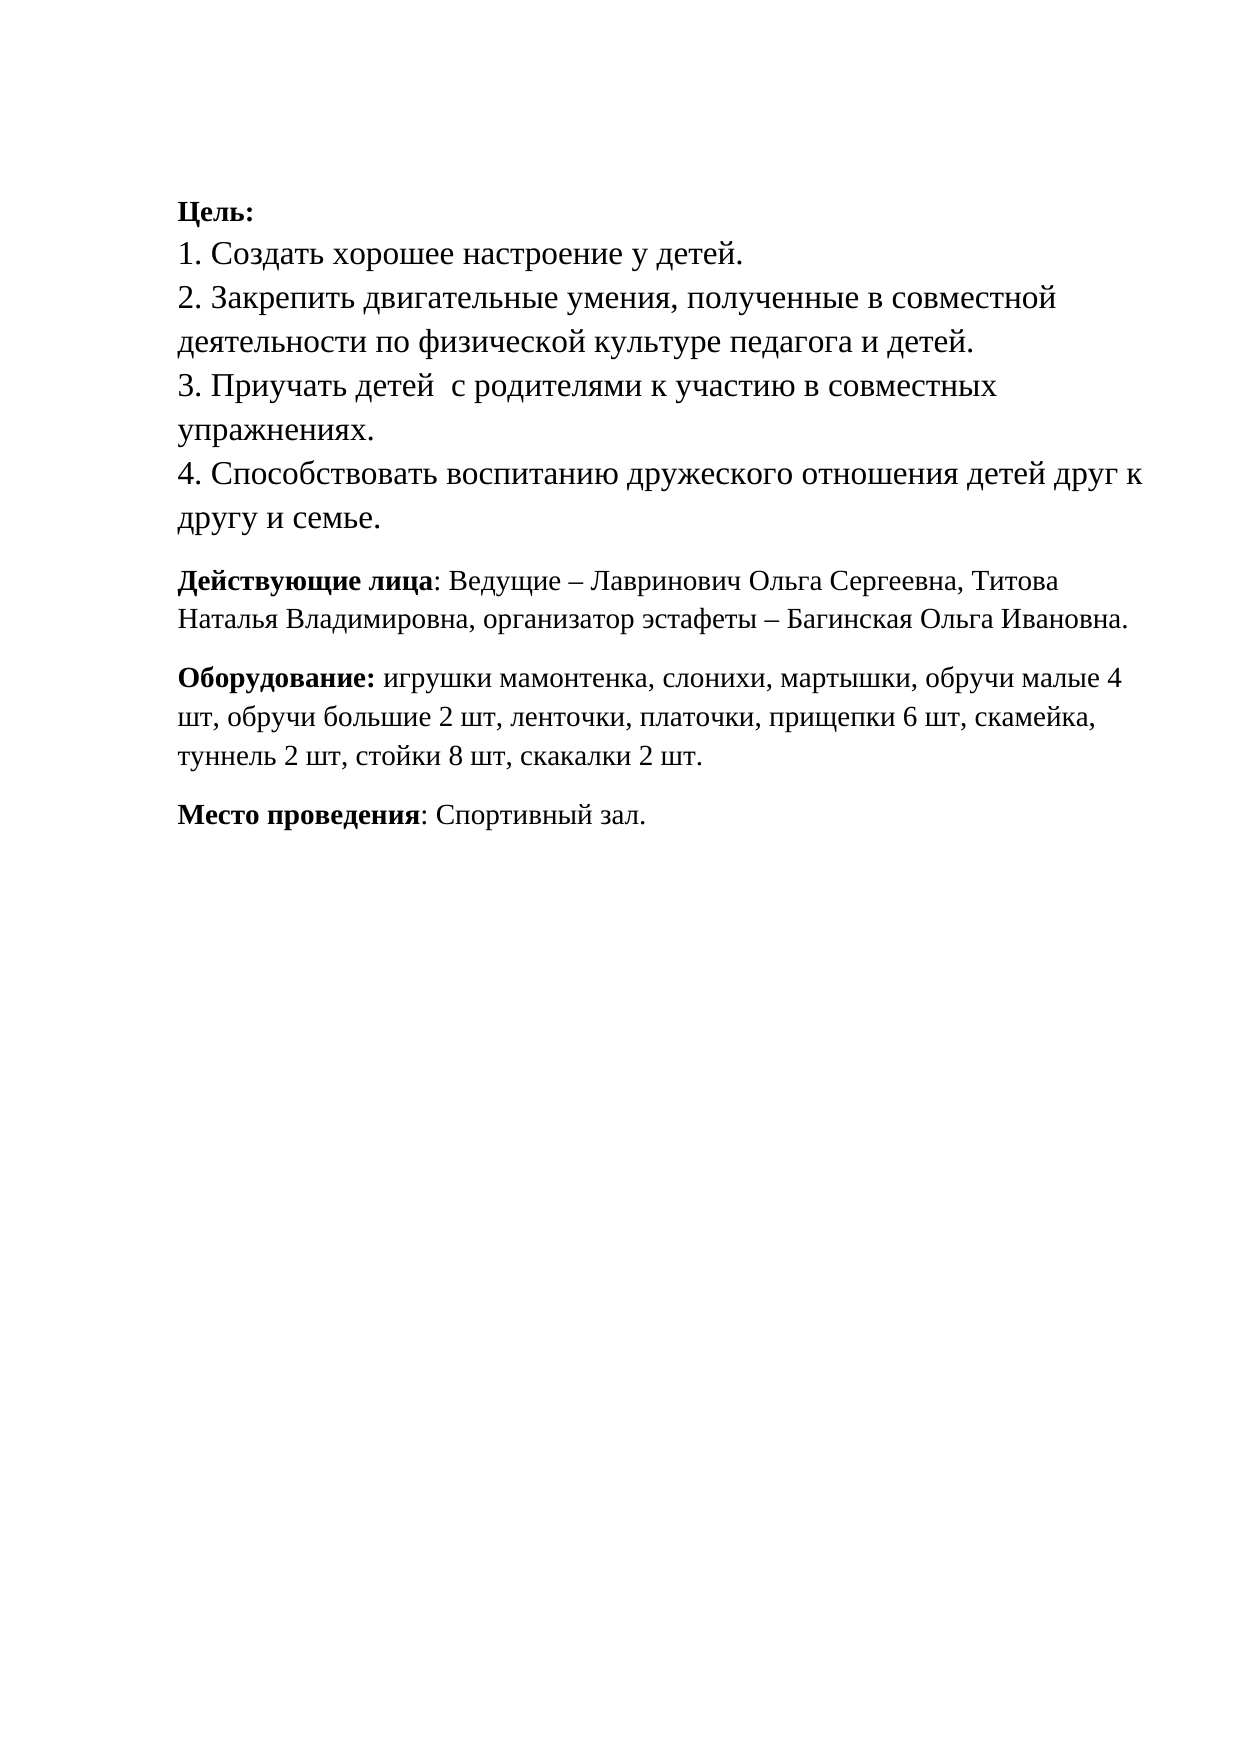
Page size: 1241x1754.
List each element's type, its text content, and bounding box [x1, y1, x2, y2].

text Действующие лица: Ведущие – Лавринович Ольга Сергеевна, Титова Наталья Владимировна, организатор эстафеты – Багинская Ольга Ивановна. [177, 563, 1152, 635]
text Оборудование: игрушки мамонтенка, слонихи, мартышки, обручи малые 4 шт, обручи большие 2 шт, ленточки, платочки, прищепки 6 шт, скамейка, туннель 2 шт, стойки 8 шт, скакалки 2 шт. [177, 661, 1152, 771]
text Место проведения: Спортивный зал. [177, 797, 1152, 831]
text Цель: 1. Создать хорошее настроение у детей. 2. Закрепить двигательные умения, полученные в совместной деятельности по физической культуре педагога и детей. 3. Приучать детей с родителями к участию в совместных упражнениях. 4. Способствовать воспитанию дружеского отношения детей друг к другу и семье. [177, 194, 1152, 536]
